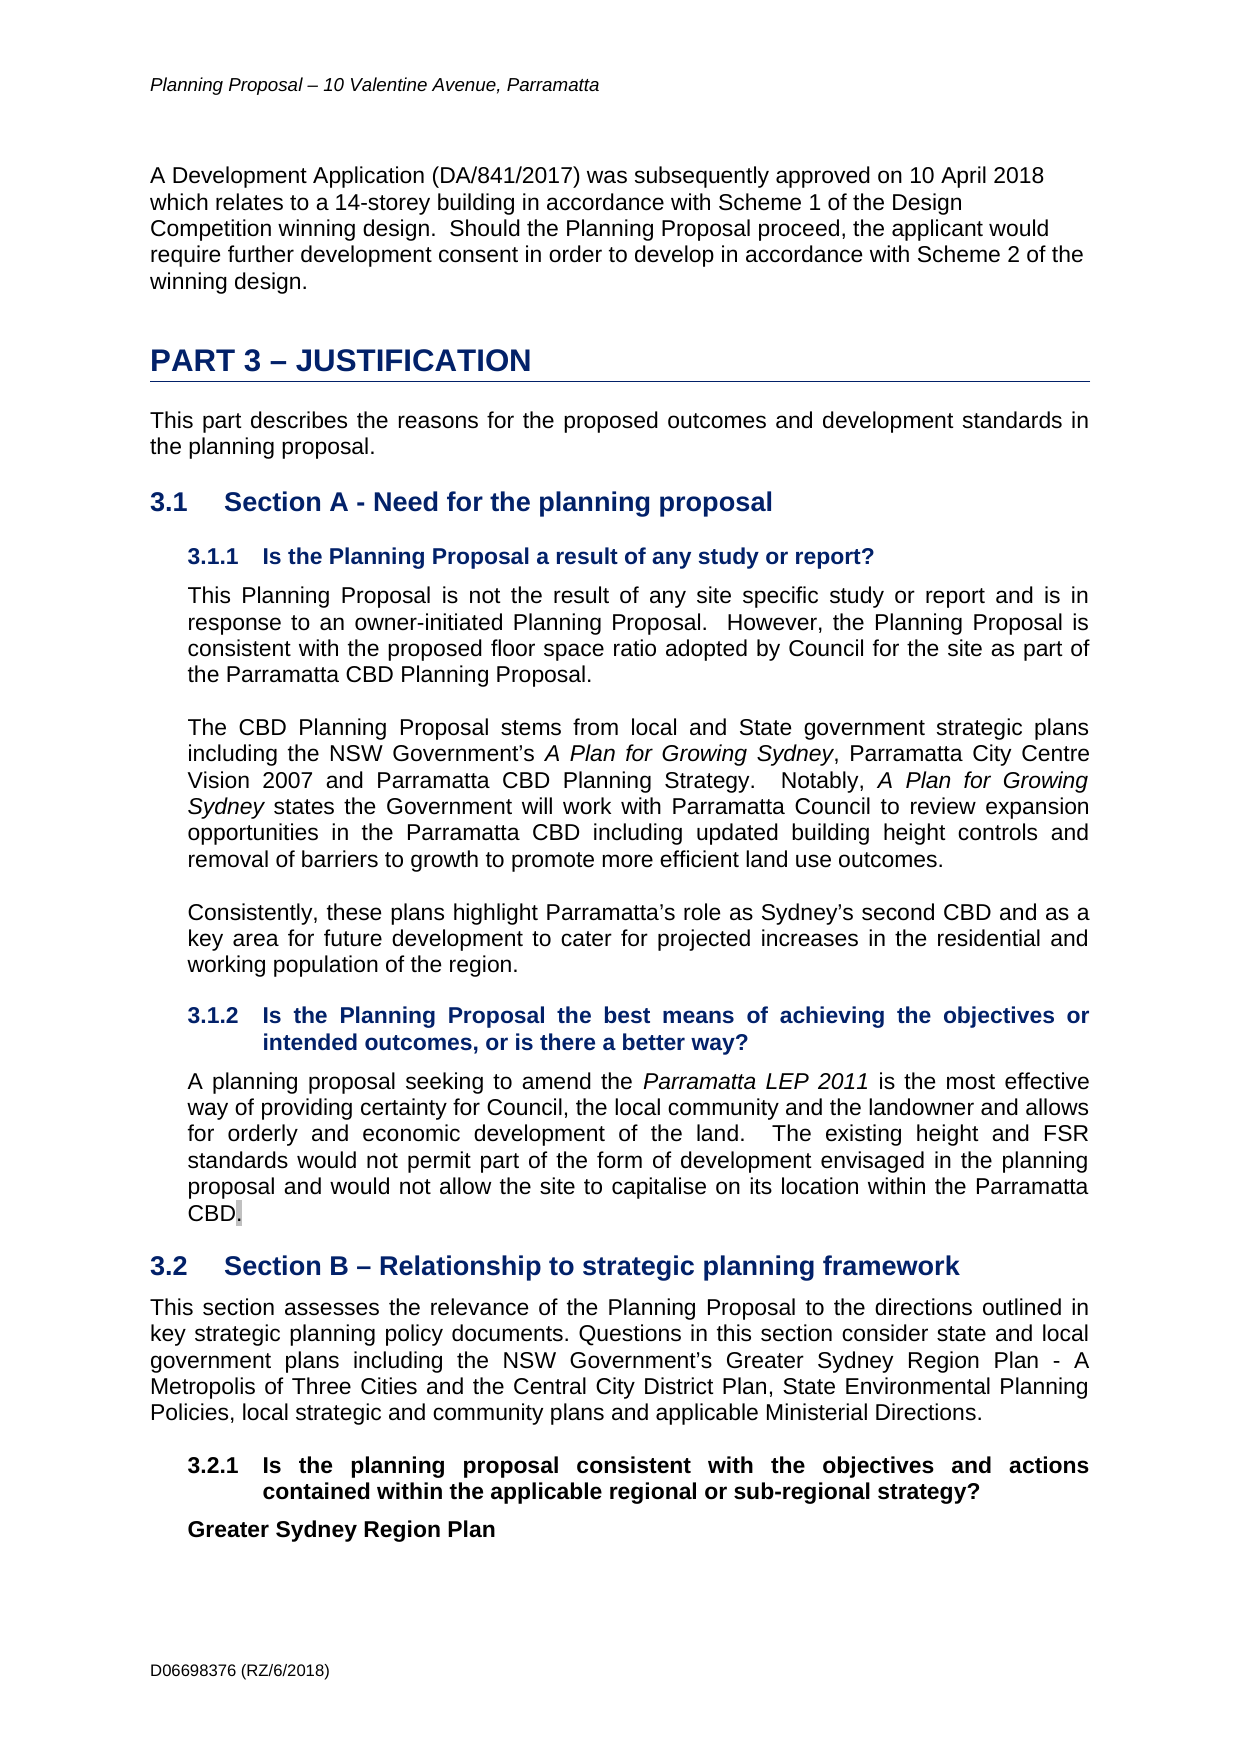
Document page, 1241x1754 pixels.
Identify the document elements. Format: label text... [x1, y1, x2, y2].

text This Planning Proposal is not the result of any site specific study or report and is in response to an owner-initiated Planning Proposal. However, the Planning Proposal is consistent with the proposed floor space ratio adopted by Council for the site as part of the Parramatta CBD Planning Proposal. [187, 582, 1090, 688]
text A planning proposal seeking to amend the Parramatta LEP 2011 is the most effective way of providing certainty for Council, the local community and the landowner and allows for orderly and economic development of the land. The existing height and FSR standards would not permit part of the form of development envisaged in the planning proposal and would not allow the site to capitalise on its location within the Parramatta CBD. [187, 1068, 1090, 1226]
subtitle Section B – Relationship to strategic planning framework [150, 1251, 1090, 1282]
text Consistently, these plans highlight Parramatta’s role as Sydney’s second CBD and as a key area for future development to cater for projected increases in the residential and working population of the region. [187, 898, 1090, 977]
list Is the planning proposal consistent with the objectives and actions contained within the applicable regional or sub-regional strategy? [187, 1452, 1090, 1505]
subtitle PART 3 – JUSTIFICATION [150, 343, 1090, 381]
subtitle Section A - Need for the planning proposal [150, 486, 1090, 517]
text This part describes the reasons for the proposed outcomes and development standards in the planning proposal. [150, 407, 1090, 459]
text A Development Application (DA/841/2017) was subsequently approved on 10 April 2018 which relates to a 14-storey building in accordance with Scheme 1 of the Design Competition winning design. Should the Planning Proposal proceed, the applicant would require further development consent in order to develop in accordance with Scheme 2 of the winning design. [150, 162, 1090, 294]
text The CBD Planning Proposal stems from local and State government strategic plans including the NSW Government’s A Plan for Growing Sydney, Parramatta City Centre Vision 2007 and Parramatta CBD Planning Strategy. Notably, A Plan for Growing Sydney states the Government will work with Parramatta Council to review expansion opportunities in the Parramatta CBD including updated building height controls and removal of barriers to growth to promote more efficient land use outcomes. [187, 714, 1090, 872]
text This section assesses the relevance of the Planning Proposal to the directions outlined in key strategic planning policy documents. Questions in this section consider state and local government plans including the NSW Government’s Greater Sydney Region Plan - A Metropolis of Three Cities and the Central City District Plan, State Environmental Planning Policies, local strategic and community plans and applicable Ministerial Directions. [150, 1294, 1090, 1426]
list Is the Planning Proposal a result of any study or report? [187, 543, 1090, 570]
list Is the Planning Proposal the best means of achieving the objectives or intended outcomes, or is there a better way? [187, 1002, 1090, 1055]
text Greater Sydney Region Plan [187, 1517, 1090, 1542]
